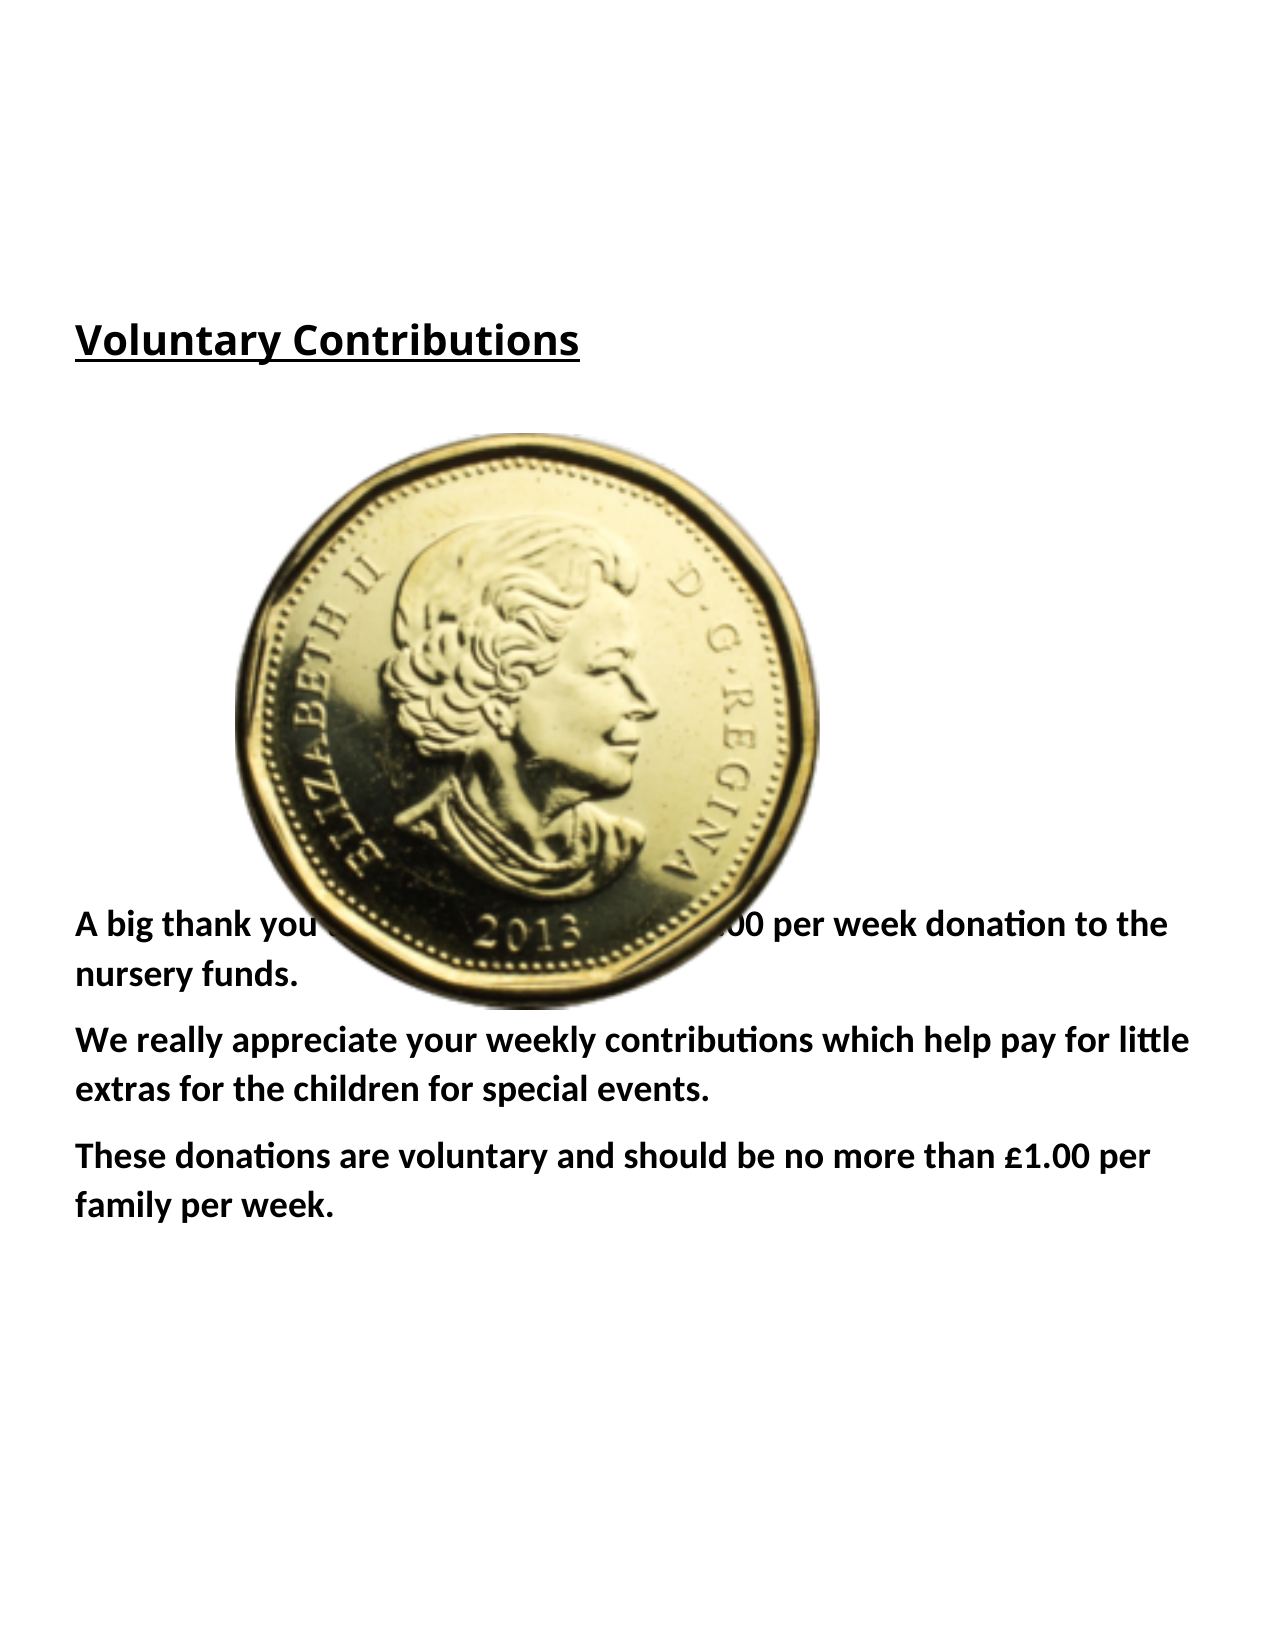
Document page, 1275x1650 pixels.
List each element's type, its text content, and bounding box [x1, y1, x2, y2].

subtitle Voluntary Contributions [75, 311, 1200, 368]
picture [235, 433, 820, 1010]
